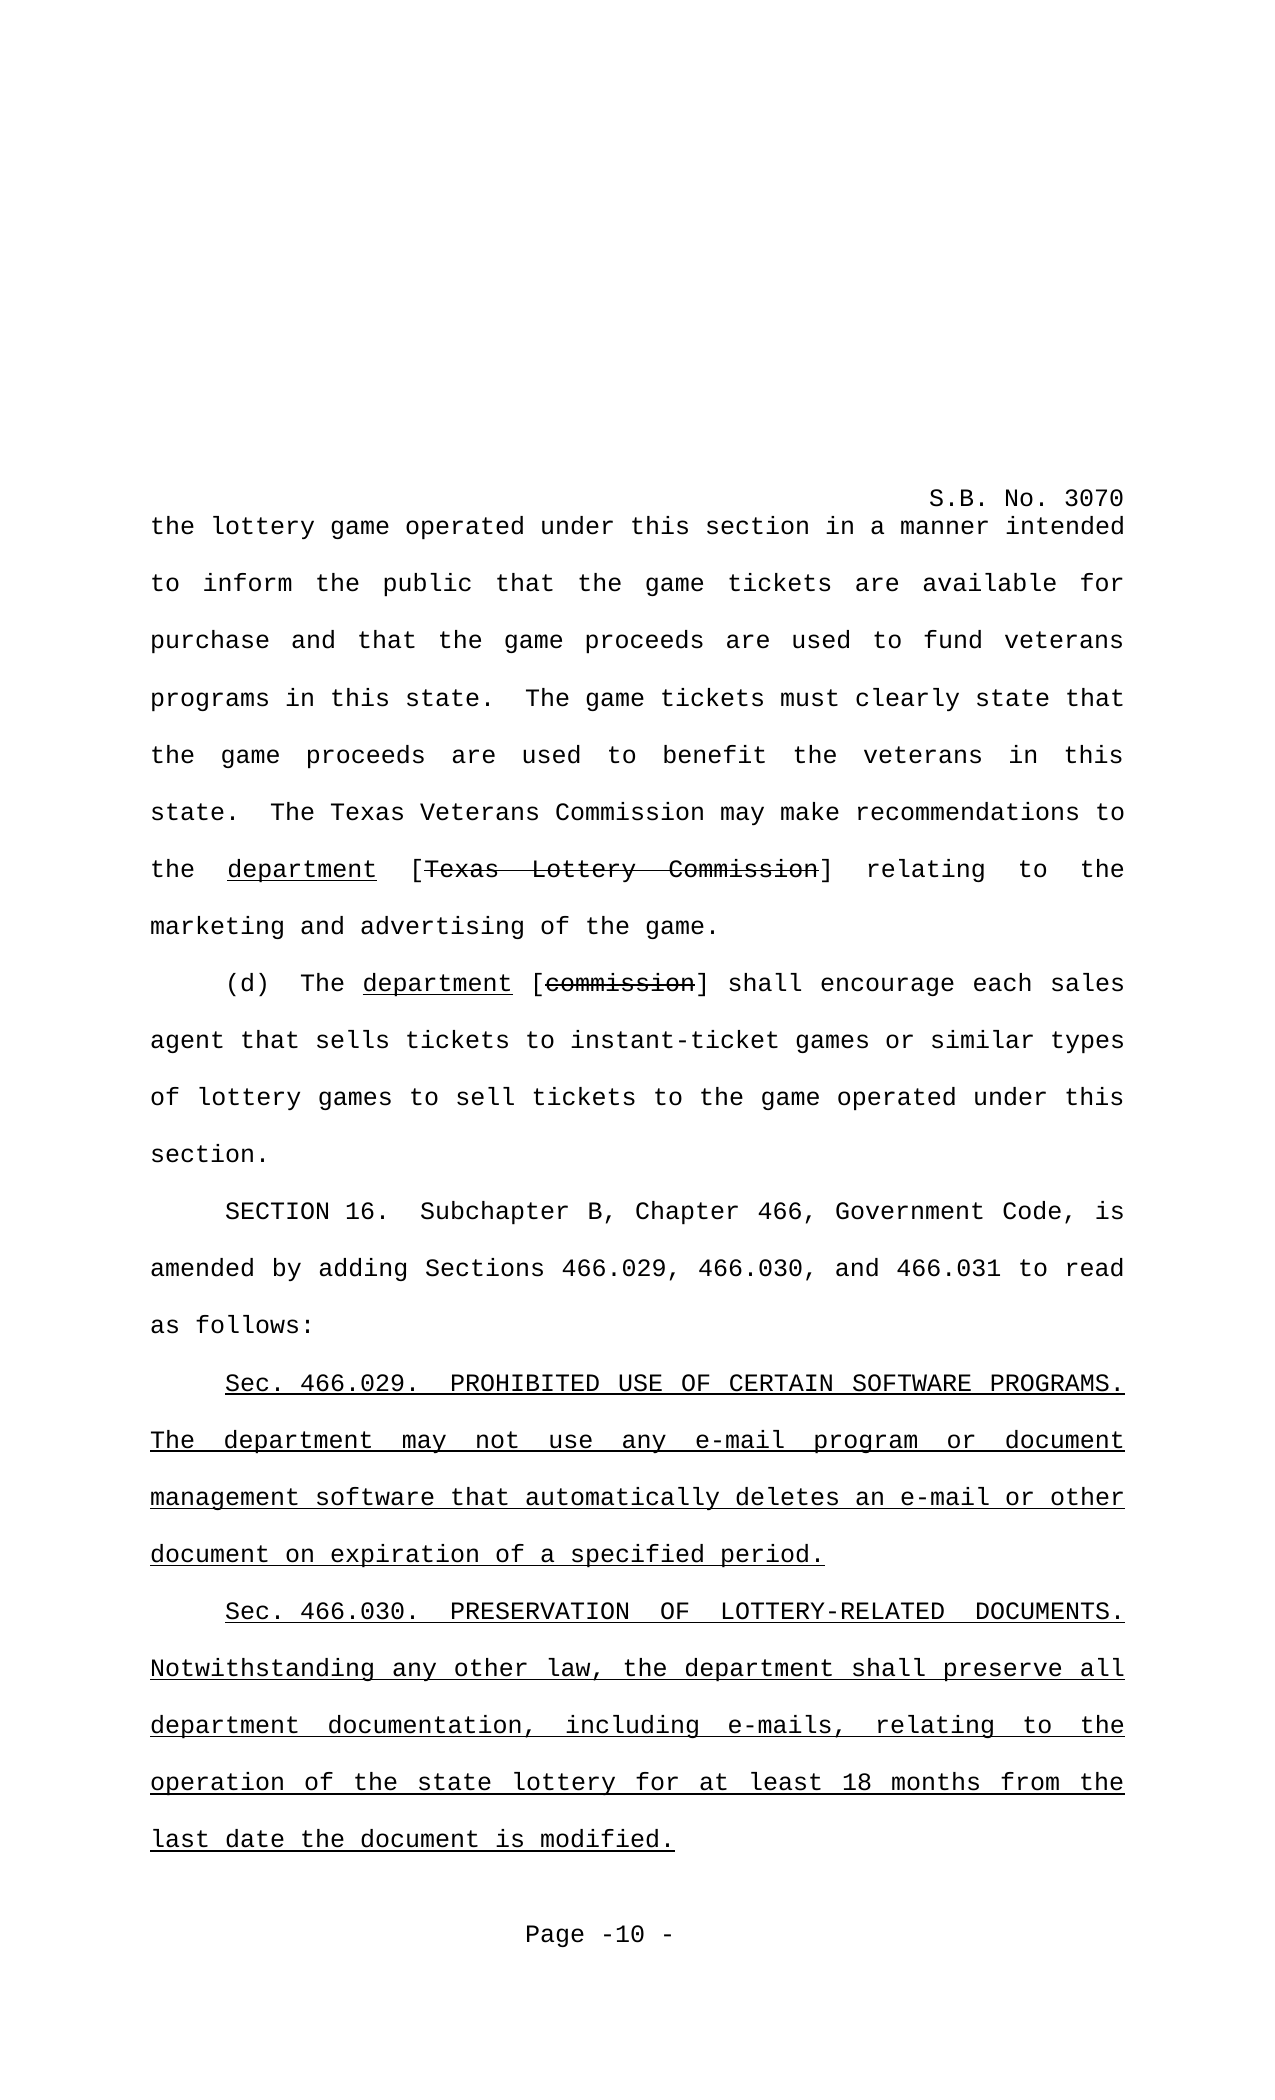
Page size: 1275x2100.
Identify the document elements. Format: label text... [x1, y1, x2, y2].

text Sec. 466.030. PRESERVATION OF LOTTERY-RELATED DOCUMENTS. Notwithstanding any other law, the department shall preserve all department documentation, including e-mails, relating to the operation of the state lottery for at least 18 months from the last date the document is modified. [150, 1795, 1125, 1855]
text Sec. 466.029. PROHIBITED USE OF CERTAIN SOFTWARE PROGRAMS. The department may not use any e-mail program or document management software that automatically deletes an e-mail or other document on expiration of a specified period. [150, 1452, 1125, 1508]
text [150, 514, 1125, 942]
text Sec. 466.030. PRESERVATION OF LOTTERY-RELATED DOCUMENTS. Notwithstanding any other law, the department shall preserve all department documentation, including e-mails, relating to the operation of the state lottery for at least 18 months from the last date the document is modified. [150, 1680, 1125, 1736]
text Sec. 466.029. PROHIBITED USE OF CERTAIN SOFTWARE PROGRAMS. The department may not use any e-mail program or document management software that automatically deletes an e-mail or other document on expiration of a specified period. [150, 1370, 1125, 1450]
text SECTION 16. Subchapter B, Chapter 466, Government Code, is amended by adding Sections 466.029, 466.030, and 466.031 to read as follows: [150, 1199, 1125, 1341]
text Sec. 466.030. PRESERVATION OF LOTTERY-RELATED DOCUMENTS. Notwithstanding any other law, the department shall preserve all department documentation, including e-mails, relating to the operation of the state lottery for at least 18 months from the last date the document is modified. [150, 1737, 1125, 1793]
text Sec. 466.030. PRESERVATION OF LOTTERY-RELATED DOCUMENTS. Notwithstanding any other law, the department shall preserve all department documentation, including e-mails, relating to the operation of the state lottery for at least 18 months from the last date the document is modified. [150, 1598, 1125, 1679]
text Sec. 466.029. PROHIBITED USE OF CERTAIN SOFTWARE PROGRAMS. The department may not use any e-mail program or document management software that automatically deletes an e-mail or other document on expiration of a specified period. [150, 1509, 1125, 1570]
text (d) The department [commission] shall encourage each sales agent that sells tickets to instant-ticket games or similar types of lottery games to sell tickets to the game operated under this section. [150, 970, 1125, 1170]
